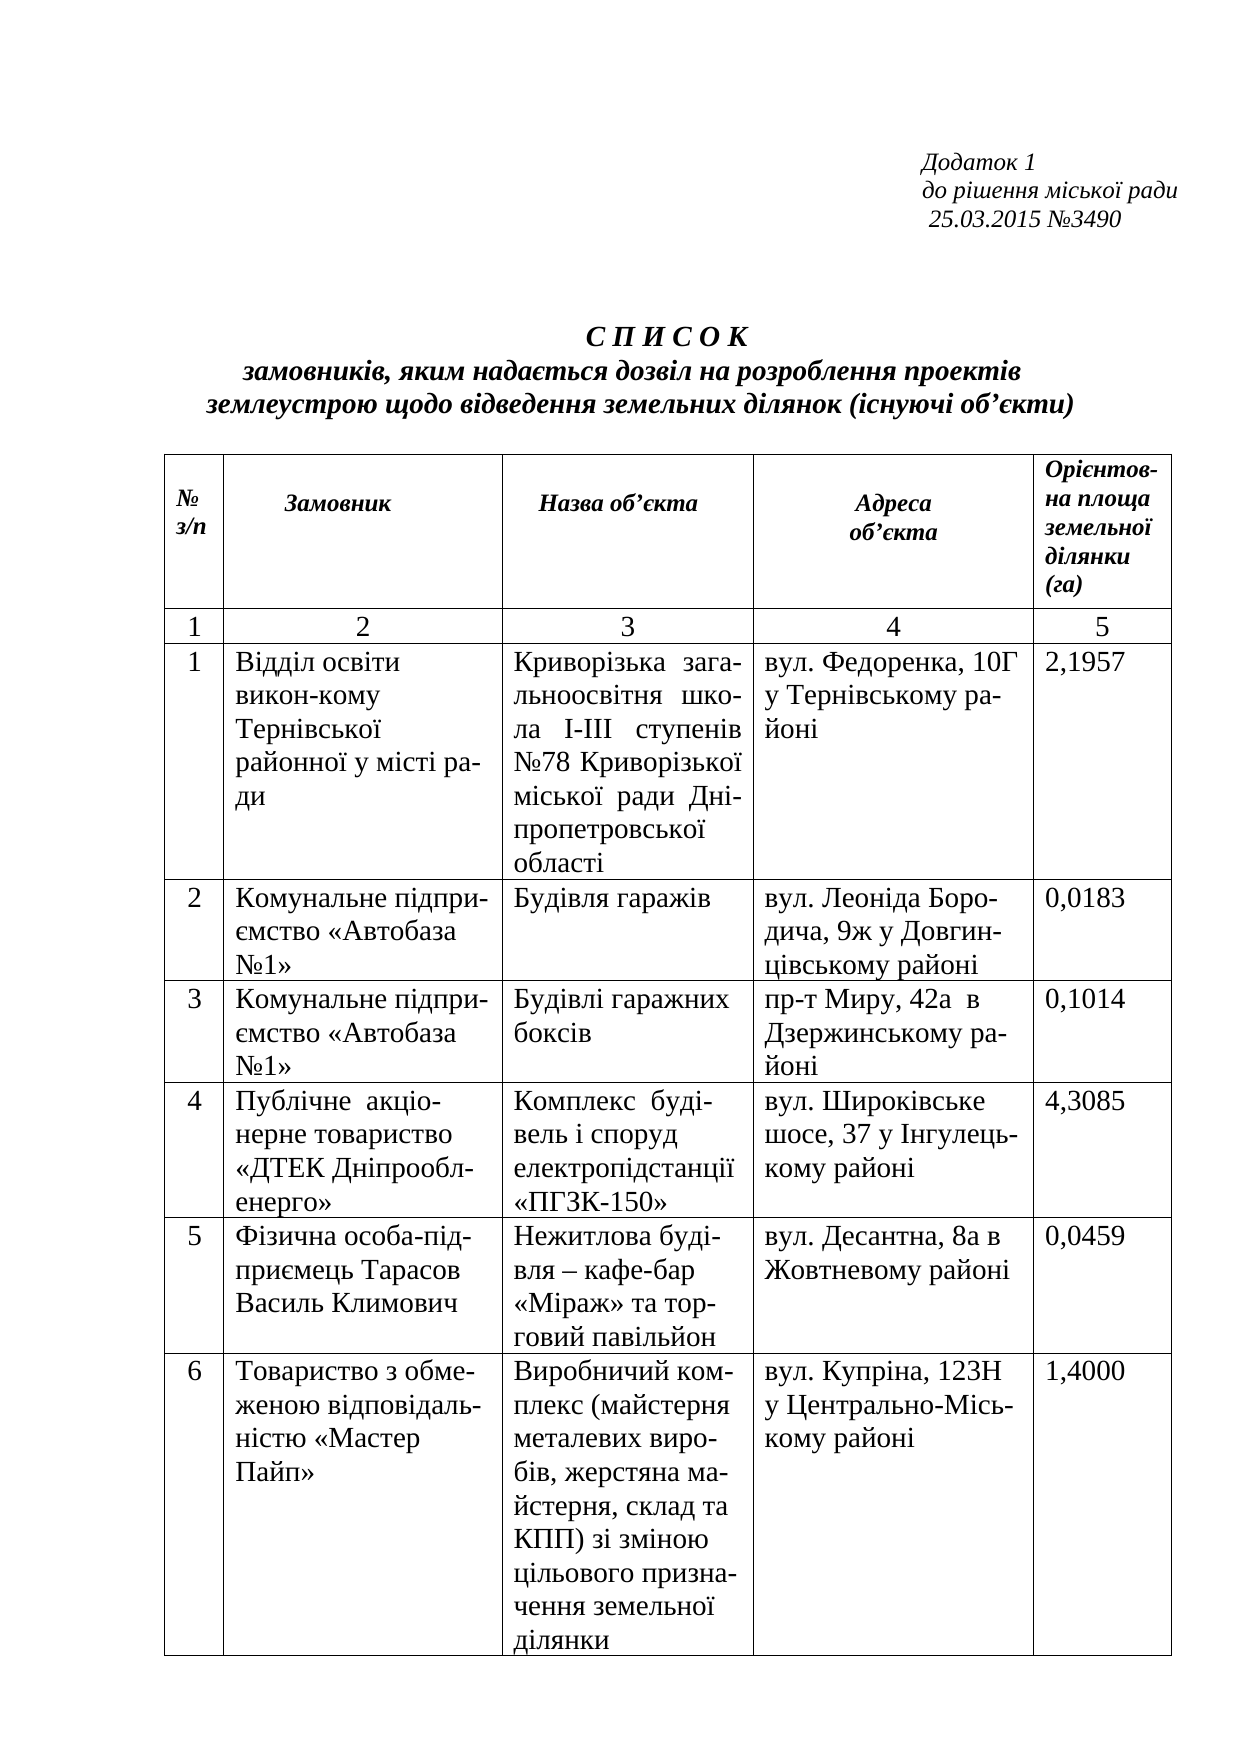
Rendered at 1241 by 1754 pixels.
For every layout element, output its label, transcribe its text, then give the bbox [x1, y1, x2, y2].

table_header Замовник [224, 455, 502, 608]
text замовників, яким надається дозвіл на розроблення проектів [177, 353, 1181, 386]
table_cell 5 [165, 1218, 223, 1352]
table_cell вул. Леоніда Боро-дича, 9ж у Довгин-цівському районі [754, 880, 1033, 980]
table_cell вул. Десантна, 8а в Жовтневому районі [754, 1218, 1033, 1352]
table_header № з/п [165, 455, 223, 608]
table_cell Комунальне підпри-ємство «Автобаза №1» [224, 981, 502, 1082]
table_header Адреса об’єкта [754, 455, 1033, 608]
table_cell Публічне акціо-нерне товариство «ДТЕК Дніпрообл-енерго» [224, 1083, 502, 1217]
table_cell 1 [165, 644, 223, 879]
table_cell пр-т Миру, 42а в Дзержинському ра-йоні [754, 981, 1033, 1082]
table_cell 0,0183 [1034, 880, 1171, 980]
table_cell Виробничий ком-плекс (майстерня металевих виро-бів, жерстяна ма-йстерня, склад та КПП) зі зміною цільового призна-чення земельної ділянки [503, 1354, 753, 1655]
table_cell 6 [165, 1354, 223, 1655]
table_cell Фізична особа-під-приємець Тарасов Василь Климович [224, 1218, 502, 1352]
table_cell вул. Купріна, 123Н у Центрально-Місь-кому районі [754, 1354, 1033, 1655]
text землеустрою щодо відведення земельних ділянок (існуючі об’єкти) [177, 386, 1181, 420]
table_header Орієнтов-на площа земельної ділянки (га) [1034, 455, 1171, 608]
table_cell Криворізька зага-льноосвітня шко-ла І-ІІІ ступенів №78 Криворізької міської ради Дні-пропетровської області [503, 644, 753, 879]
table_cell 2 [165, 880, 223, 980]
table_cell вул. Федоренка, 10Г у Тернівському ра-йоні [754, 644, 1033, 879]
text до рішення міської ради [916, 176, 1181, 204]
table_header Назва об’єкта [503, 455, 753, 608]
table_cell 4,3085 [1034, 1083, 1171, 1217]
table_cell 3 [503, 609, 753, 643]
table_cell Будівля гаражів [503, 880, 753, 980]
table_cell 3 [165, 981, 223, 1082]
table_cell 1 [165, 609, 223, 643]
table_cell Будівлі гаражних боксів [503, 981, 753, 1082]
text 25.03.2015 №3490 [177, 204, 1181, 233]
table_cell 2,1957 [1034, 644, 1171, 879]
text С П И С О К [177, 319, 1181, 353]
table_cell вул. Широківське шосе, 37 у Інгулець-кому районі [754, 1083, 1033, 1217]
table_cell Нежитлова буді-вля – кафе-бар «Міраж» та тор-говий павільйон [503, 1218, 753, 1352]
table_cell 0,0459 [1034, 1218, 1171, 1352]
table_cell 5 [1034, 609, 1171, 643]
table_cell 4 [165, 1083, 223, 1217]
table_cell Комунальне підпри-ємство «Автобаза №1» [224, 880, 502, 980]
table_cell Товариство з обме-женою відповідаль-ністю «Мастер Пайп» [224, 1354, 502, 1655]
table_cell Комплекс буді-вель і споруд електропідстанції «ПГЗК-150» [503, 1083, 753, 1217]
table_cell 0,1014 [1034, 981, 1171, 1082]
table_cell 1,4000 [1034, 1354, 1171, 1655]
table_cell 4 [754, 609, 1033, 643]
table_cell Відділ освіти викон-кому Тернівської районної у місті ра-ди [224, 644, 502, 879]
text Додаток 1 [916, 147, 1181, 176]
table_cell 2 [224, 609, 502, 643]
